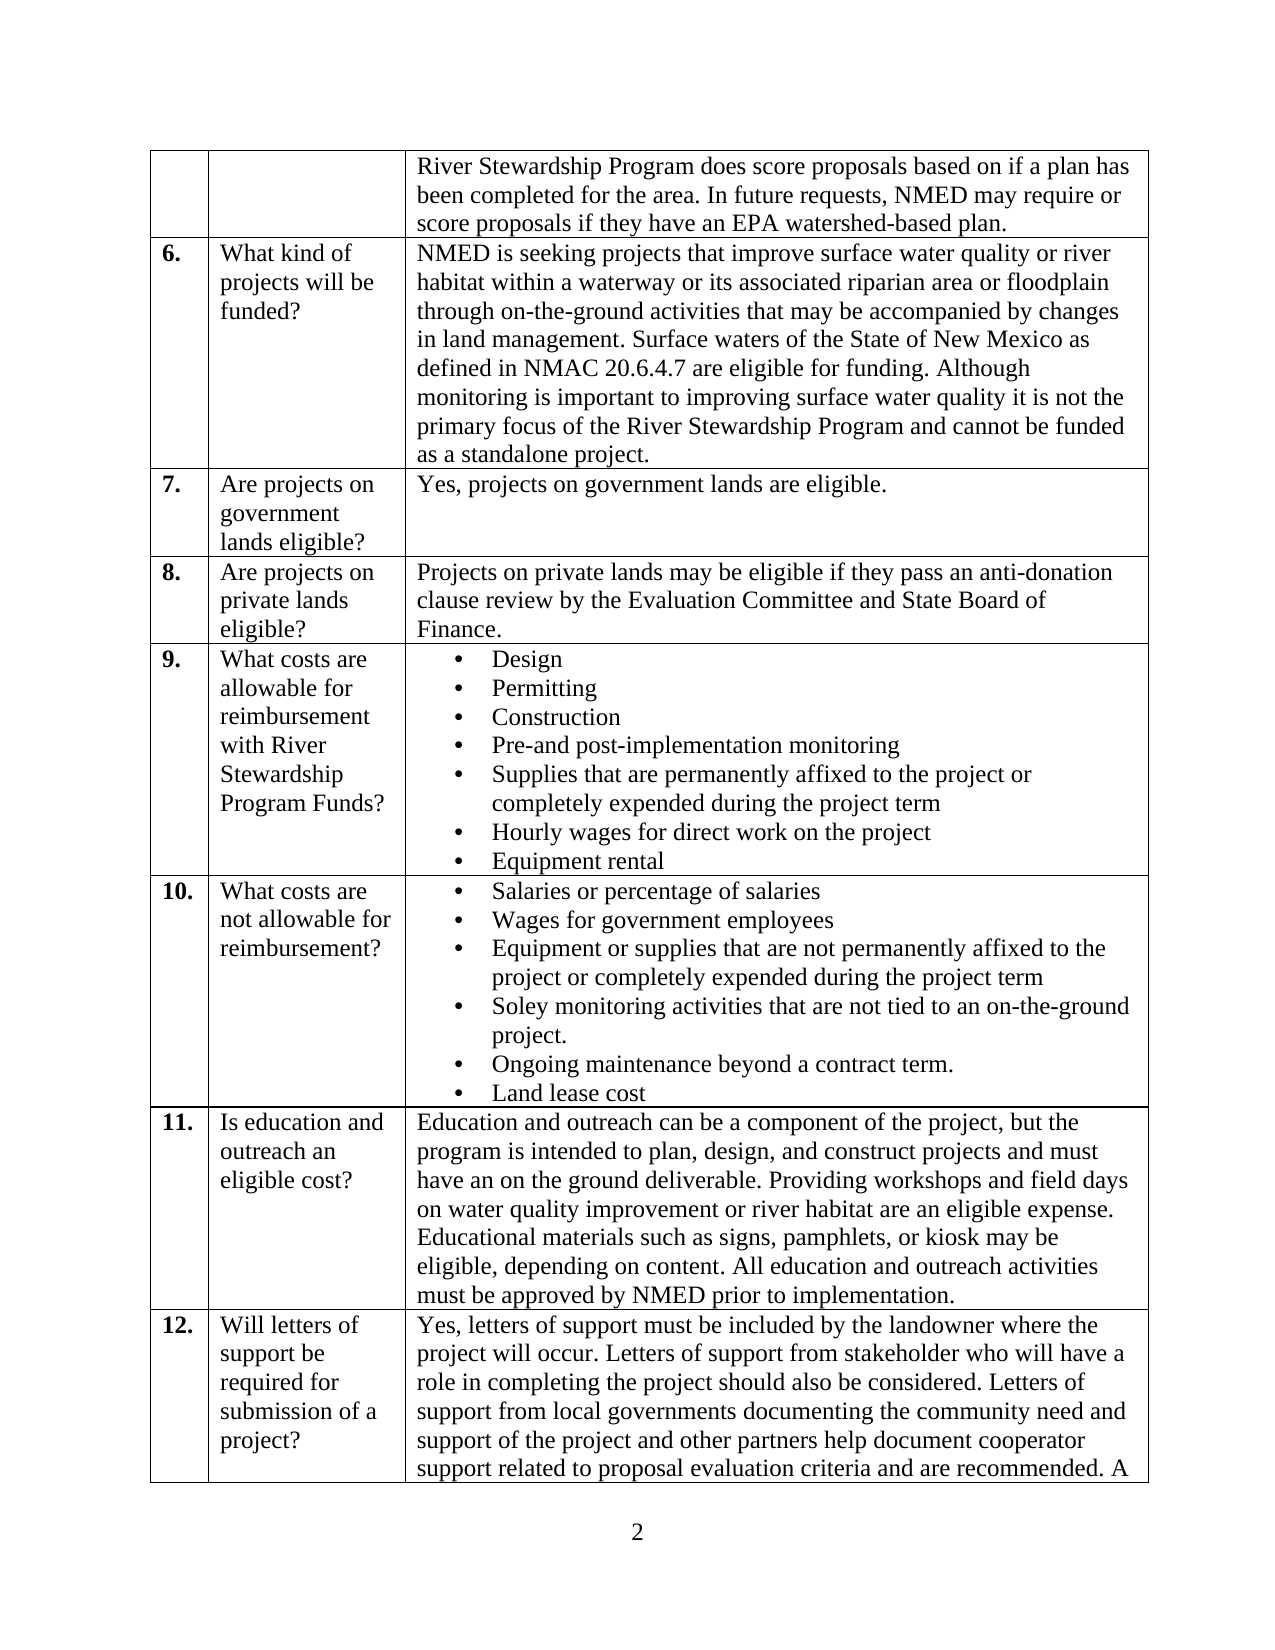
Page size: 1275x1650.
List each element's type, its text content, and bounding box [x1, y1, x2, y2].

table_cell Education and outreach can be a component of the project, but the program is intended to plan, design, and construct projects and must have an on the ground deliverable. Providing workshops and field days on water quality improvement or river habitat are an eligible expense. Educational materials such as signs, pamphlets, or kiosk may be eligible, depending on content. All education and outreach activities must be approved by NMED prior to implementation. [406, 1108, 1148, 1309]
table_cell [209, 151, 405, 237]
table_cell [209, 1310, 405, 1482]
table_cell 5. [151, 151, 208, 237]
table_cell 7. [151, 469, 208, 556]
table_cell Are projects on government lands eligible? [209, 469, 405, 556]
table_cell 6. [151, 238, 208, 468]
table_cell 12. [151, 1310, 208, 1482]
table_cell 10. [151, 876, 208, 1106]
table_cell Are projects on private lands eligible? [209, 557, 405, 643]
table_cell 9. [151, 644, 208, 875]
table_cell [406, 1310, 1148, 1482]
table_cell Is education and outreach an eligible cost? [209, 1108, 405, 1309]
table_cell What kind of projects will be funded? [209, 238, 405, 468]
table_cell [406, 151, 1148, 237]
table_cell NMED is seeking projects that improve surface water quality or river habitat within a waterway or its associated riparian area or floodplain through on-the-ground activities that may be accompanied by changes in land management. Surface waters of the State of New Mexico as defined in NMAC 20.6.4.7 are eligible for funding. Although monitoring is important to improving surface water quality it is not the primary focus of the River Stewardship Program and cannot be funded as a standalone project. [406, 238, 1148, 468]
table_cell Yes, projects on government lands are eligible. [406, 469, 1148, 556]
table_cell Design Permitting Construction Pre-and post-implementation monitoring Supplies that are permanently affixed to the project or completely expended during the project term Hourly wages for direct work on the project Equipment rental [406, 644, 1148, 875]
table_cell 8. [151, 557, 208, 643]
table_cell What costs are not allowable for reimbursement? [209, 876, 405, 1106]
table_cell Salaries or percentage of salaries Wages for government employees Equipment or supplies that are not permanently affixed to the project or completely expended during the project term Soley monitoring activities that are not tied to an on-the-ground project. Ongoing maintenance beyond a contract term. Land lease cost [406, 876, 1148, 1106]
table_cell Projects on private lands may be eligible if they pass an anti-donation clause review by the Evaluation Committee and State Board of Finance. [406, 557, 1148, 643]
table_cell What costs are allowable for reimbursement with River Stewardship Program Funds? [209, 644, 405, 875]
table_cell 11. [151, 1108, 208, 1309]
